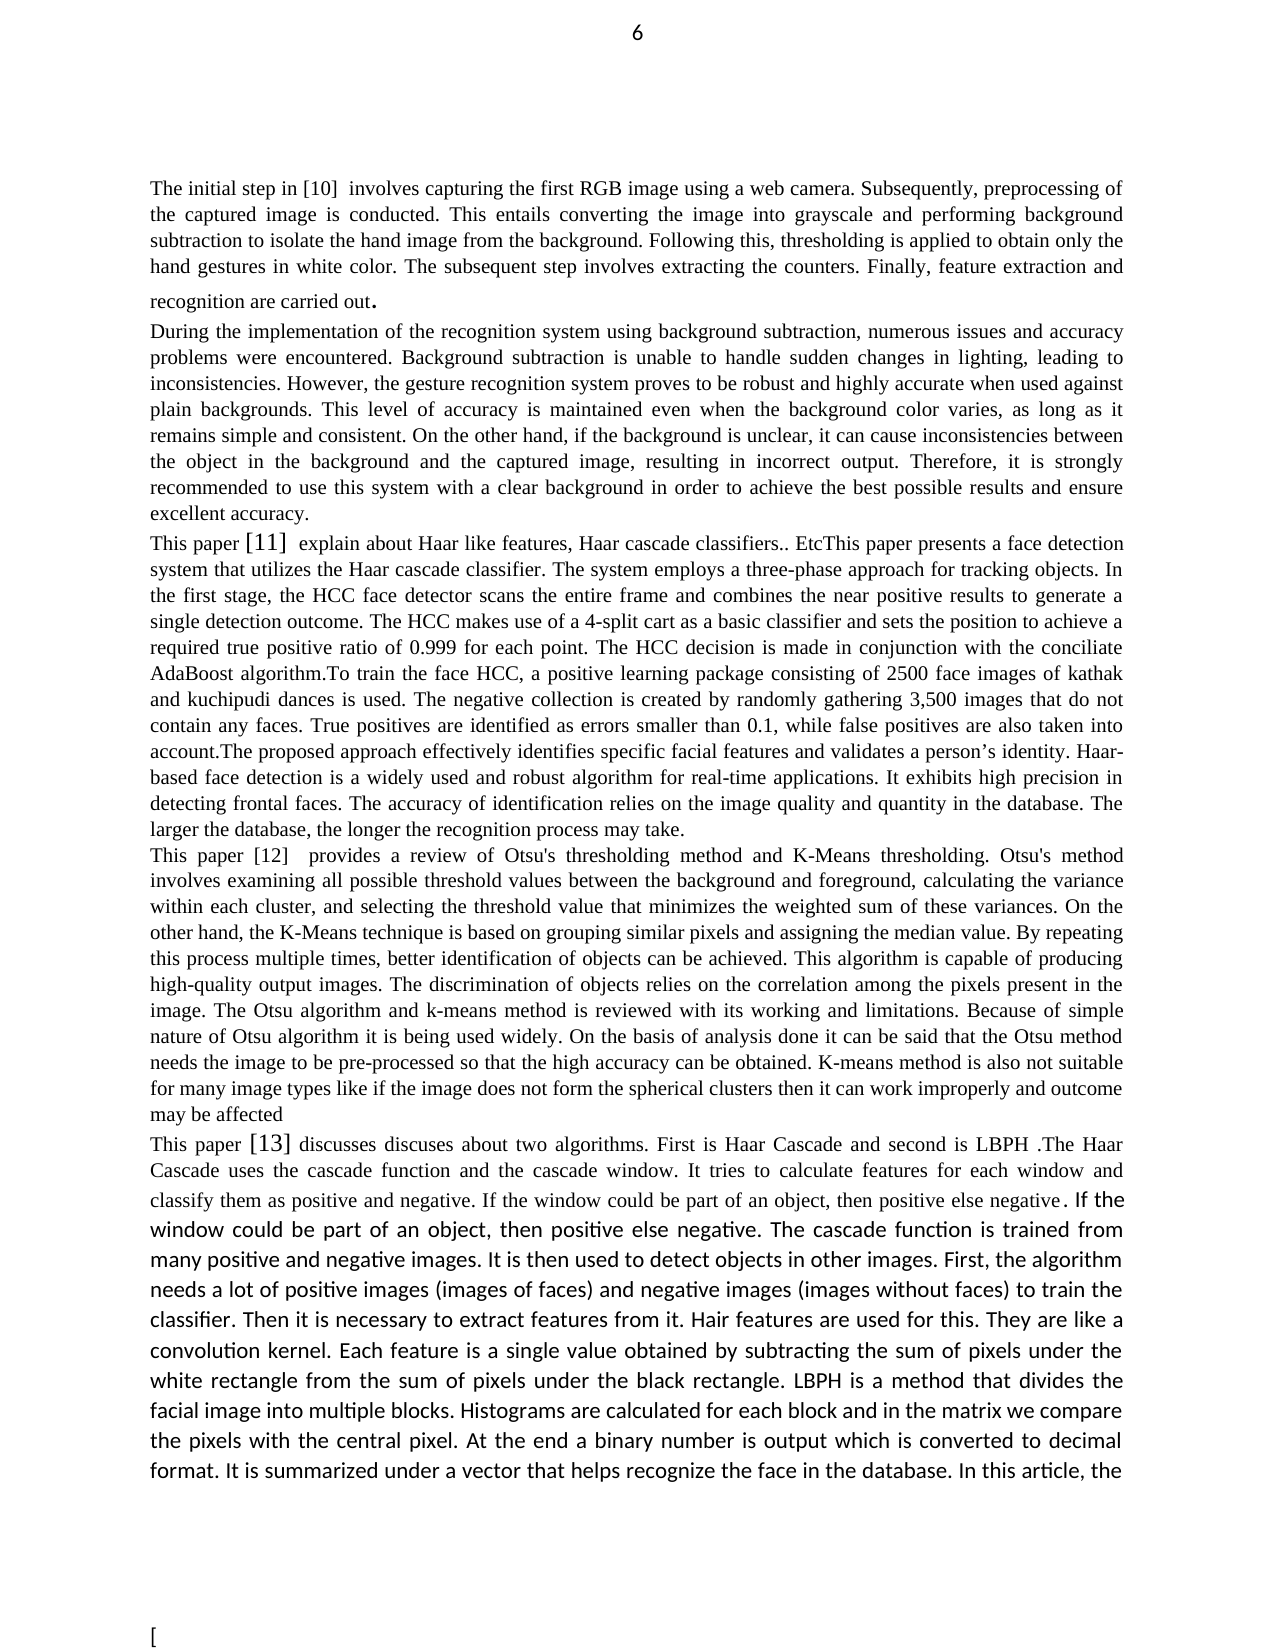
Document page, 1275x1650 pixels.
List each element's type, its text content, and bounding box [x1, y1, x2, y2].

text During the implementation of the recognition system using background subtraction, numerous issues and accuracy problems were encountered. Background subtraction is unable to handle sudden changes in lighting, leading to inconsistencies. However, the gesture recognition system proves to be robust and highly accurate when used against plain backgrounds. This level of accuracy is maintained even when the background color varies, as long as it remains simple and consistent. On the other hand, if the background is unclear, it can cause inconsistencies between the object in the background and the captured image, resulting in incorrect output. Therefore, it is strongly recommended to use this system with a clear background in order to achieve the best possible results and ensure excellent accuracy. [150, 319, 1125, 525]
text This paper [11] explain about Haar like features, Haar cascade classifiers.. EtcThis paper presents a face detection system that utilizes the Haar cascade classifier. The system employs a three-phase approach for tracking objects. In the first stage, the HCC face detector scans the entire frame and combines the near positive results to generate a single detection outcome. The HCC makes use of a 4-split cart as a basic classifier and sets the position to achieve a required true positive ratio of 0.999 for each point. The HCC decision is made in conjunction with the conciliate AdaBoost algorithm.To train the face HCC, a positive learning package consisting of 2500 face images of kathak and kuchipudi dances is used. The negative collection is created by randomly gathering 3,500 images that do not contain any faces. True positives are identified as errors smaller than 0.1, while false positives are also taken into account.The proposed approach effectively identifies specific facial features and validates a person’s identity. Haar-based face detection is a widely used and robust algorithm for real-time applications. It exhibits high precision in detecting frontal faces. The accuracy of identification relies on the image quality and quantity in the database. The larger the database, the longer the recognition process may take. [150, 527, 1125, 841]
text The initial step in [10] involves capturing the first RGB image using a web camera. Subsequently, preprocessing of the captured image is conducted. This entails converting the image into grayscale and performing background subtraction to isolate the hand image from the background. Following this, thresholding is applied to obtain only the hand gestures in white color. The subsequent step involves extracting the counters. Finally, feature extraction and recognition are carried out. [150, 176, 1125, 316]
text This paper [12] provides a review of Otsu's thresholding method and K-Means thresholding. Otsu's method involves examining all possible threshold values between the background and foreground, calculating the variance within each cluster, and selecting the threshold value that minimizes the weighted sum of these variances. On the other hand, the K-Means technique is based on grouping similar pixels and assigning the median value. By repeating this process multiple times, better identification of objects can be achieved. This algorithm is capable of producing high-quality output images. The discrimination of objects relies on the correlation among the pixels present in the image. The Otsu algorithm and k-means method is reviewed with its working and limitations. Because of simple nature of Otsu algorithm it is being used widely. On the basis of analysis done it can be said that the Otsu method needs the image to be pre-processed so that the high accuracy can be obtained. K-means method is also not suitable for many image types like if the image does not form the spherical clusters then it can work improperly and outcome may be affected [150, 842, 1125, 1126]
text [150, 1128, 1125, 1484]
